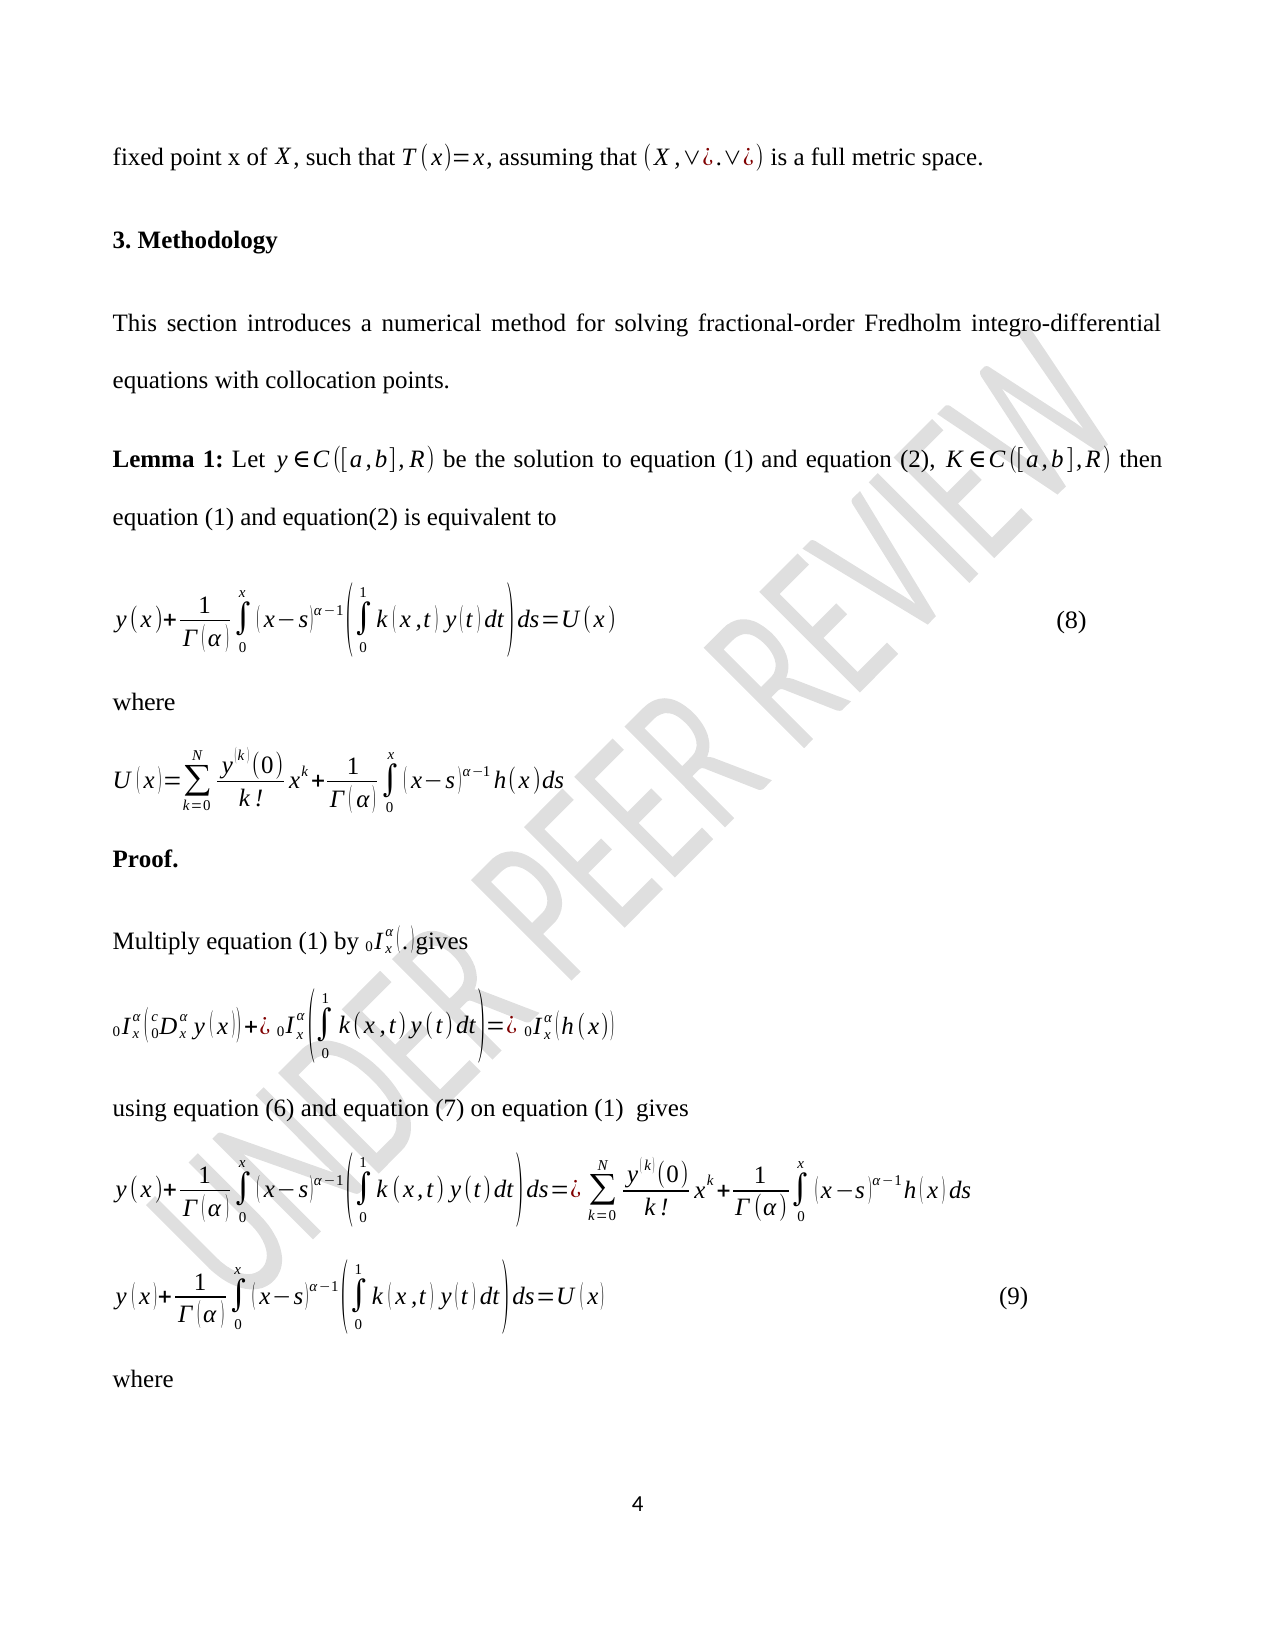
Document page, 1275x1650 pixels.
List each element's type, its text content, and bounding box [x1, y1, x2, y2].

text 3. Methodology [112, 225, 1162, 254]
text (9) [112, 1257, 1132, 1335]
text (8) [112, 581, 1162, 659]
text where [112, 1364, 1132, 1393]
text Proof. [112, 844, 1162, 873]
text where [112, 687, 1162, 716]
text Lemma 1: Let be the solution to equation (1) and equation (2), then equation (1) and equation(2) is equivalent to [112, 444, 1162, 531]
text using equation (6) and equation (7) on equation (1) gives [112, 1093, 1132, 1122]
text This section introduces a numerical method for solving fractional-order Fredholm integro-differential equations with collocation points. [112, 308, 1162, 394]
text Multiply equation (1) by 0gives [112, 923, 1132, 958]
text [112, 142, 1162, 172]
text 0 0 0 [112, 986, 1132, 1064]
